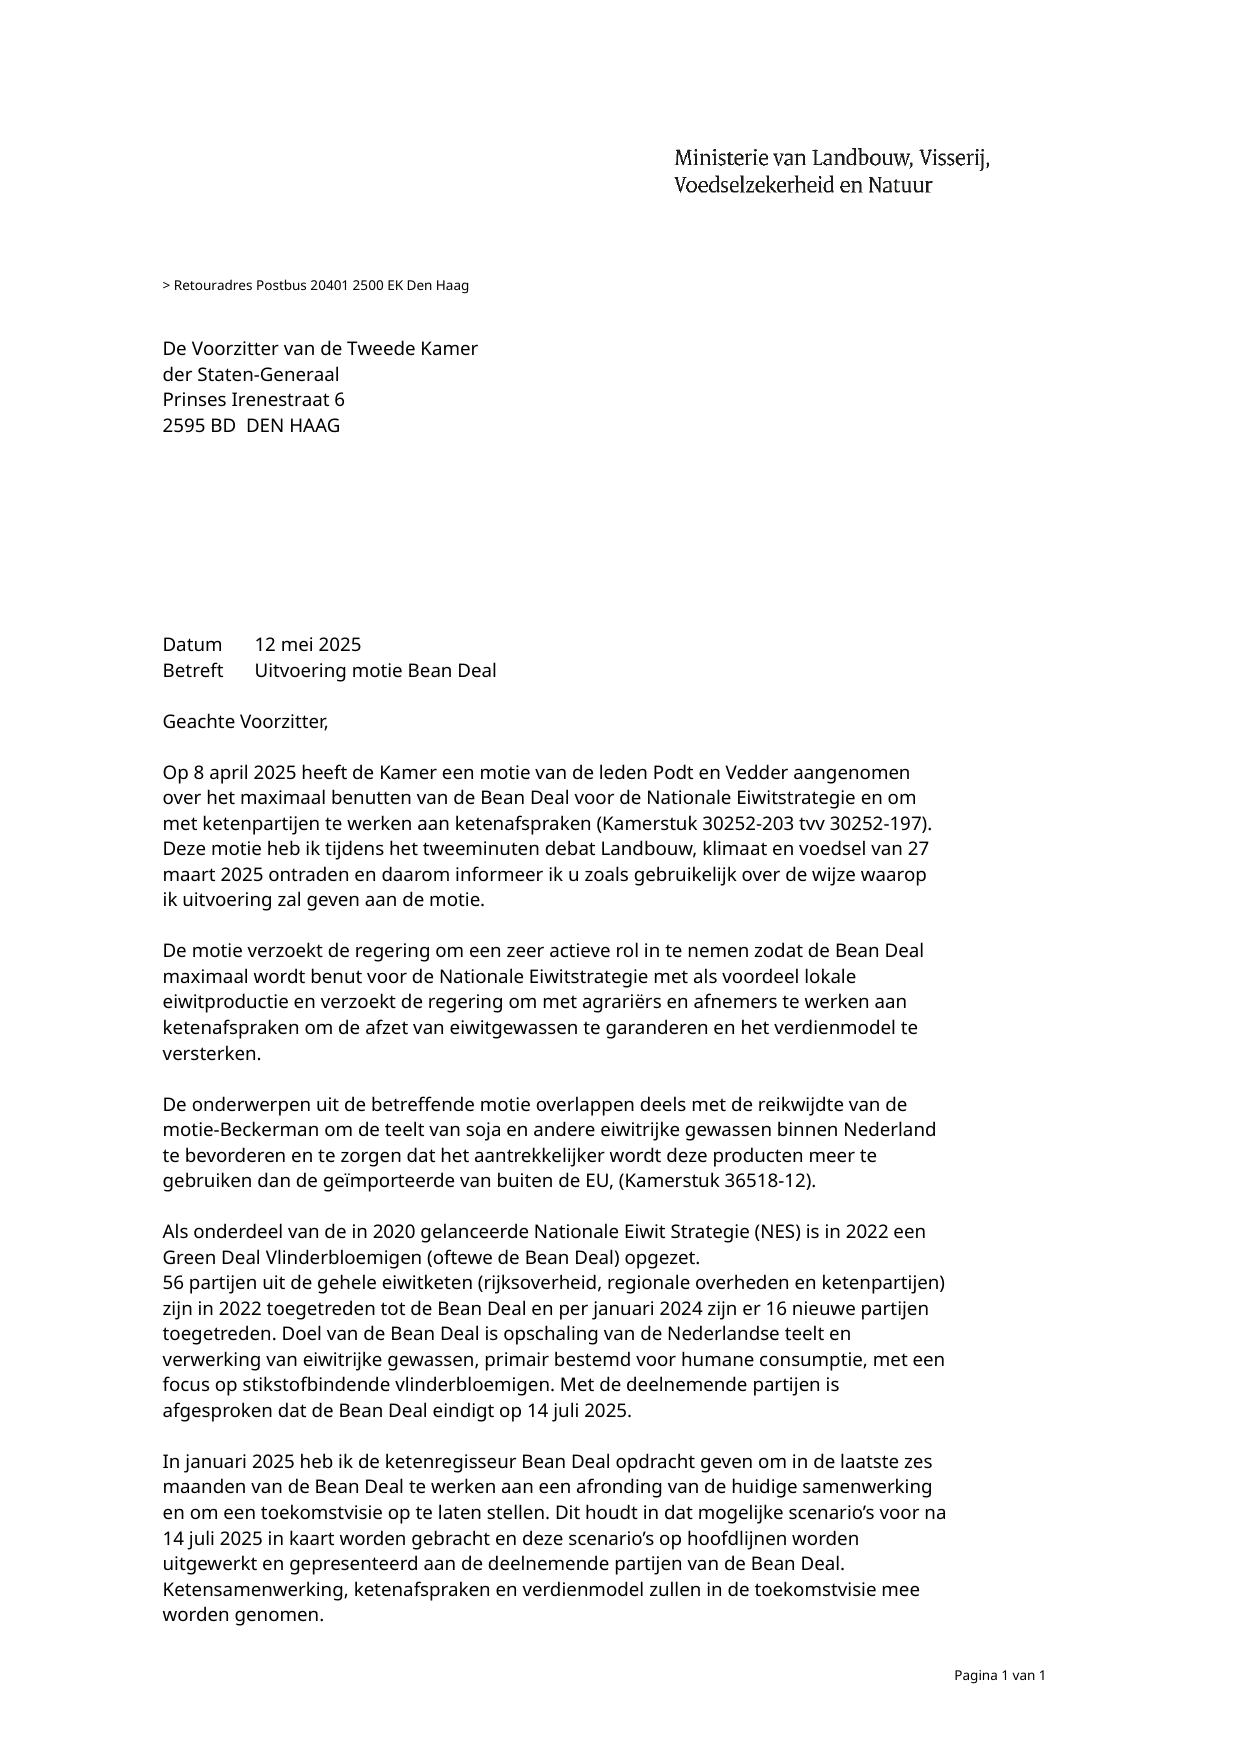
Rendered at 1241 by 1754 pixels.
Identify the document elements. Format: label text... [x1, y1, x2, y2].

text De motie verzoekt de regering om een zeer actieve rol in te nemen zodat de Bean Deal maximaal wordt benut voor de Nationale Eiwitstrategie met als voordeel lokale eiwitproductie en verzoekt de regering om met agrariërs en afnemers te werken aan ketenafspraken om de afzet van eiwitgewassen te garanderen en het verdienmodel te versterken. [162, 938, 947, 1065]
text De onderwerpen uit de betreffende motie overlappen deels met de reikwijdte van de motie-Beckerman om de teelt van soja en andere eiwitrijke gewassen binnen Nederland te bevorderen en te zorgen dat het aantrekkelijker wordt deze producten meer te gebruiken dan de geïmporteerde van buiten de EU, (Kamerstuk 36518-12). [162, 1091, 947, 1193]
text In januari 2025 heb ik de ketenregisseur Bean Deal opdracht geven om in de laatste zes maanden van de Bean Deal te werken aan een afronding van de huidige samenwerking en om een toekomstvisie op te laten stellen. Dit houdt in dat mogelijke scenario’s voor na 14 juli 2025 in kaart worden gebracht en deze scenario’s op hoofdlijnen worden uitgewerkt en gepresenteerd aan de deelnemende partijen van de Bean Deal. Ketensamenwerking, ketenafspraken en verdienmodel zullen in de toekomstvisie mee worden genomen. [162, 1448, 947, 1627]
text 56 partijen uit de gehele eiwitketen (rijksoverheid, regionale overheden en ketenpartijen) zijn in 2022 toegetreden tot de Bean Deal en per januari 2024 zijn er 16 nieuwe partijen toegetreden. Doel van de Bean Deal is opschaling van de Nederlandse teelt en verwerking van eiwitrijke gewassen, primair bestemd voor humane consumptie, met een focus op stikstofbindende vlinderbloemigen. Met de deelnemende partijen is afgesproken dat de Bean Deal eindigt op 14 juli 2025. [162, 1269, 947, 1423]
text Op 8 april 2025 heeft de Kamer een motie van de leden Podt en Vedder aangenomen over het maximaal benutten van de Bean Deal voor de Nationale Eiwitstrategie en om met ketenpartijen te werken aan ketenafspraken (Kamerstuk 30252-203 tvv 30252-197). Deze motie heb ik tijdens het tweeminuten debat Landbouw, klimaat en voedsel van 27 maart 2025 ontraden en daarom informeer ik u zoals gebruikelijk over de wijze waarop ik uitvoering zal geven aan de motie. [162, 759, 947, 912]
text Geachte Voorzitter, [162, 708, 947, 734]
picture [657, 0, 1042, 260]
text Als onderdeel van de in 2020 gelanceerde Nationale Eiwit Strategie (NES) is in 2022 een Green Deal Vlinderbloemigen (oftewe de Bean Deal) opgezet. [162, 1218, 947, 1269]
